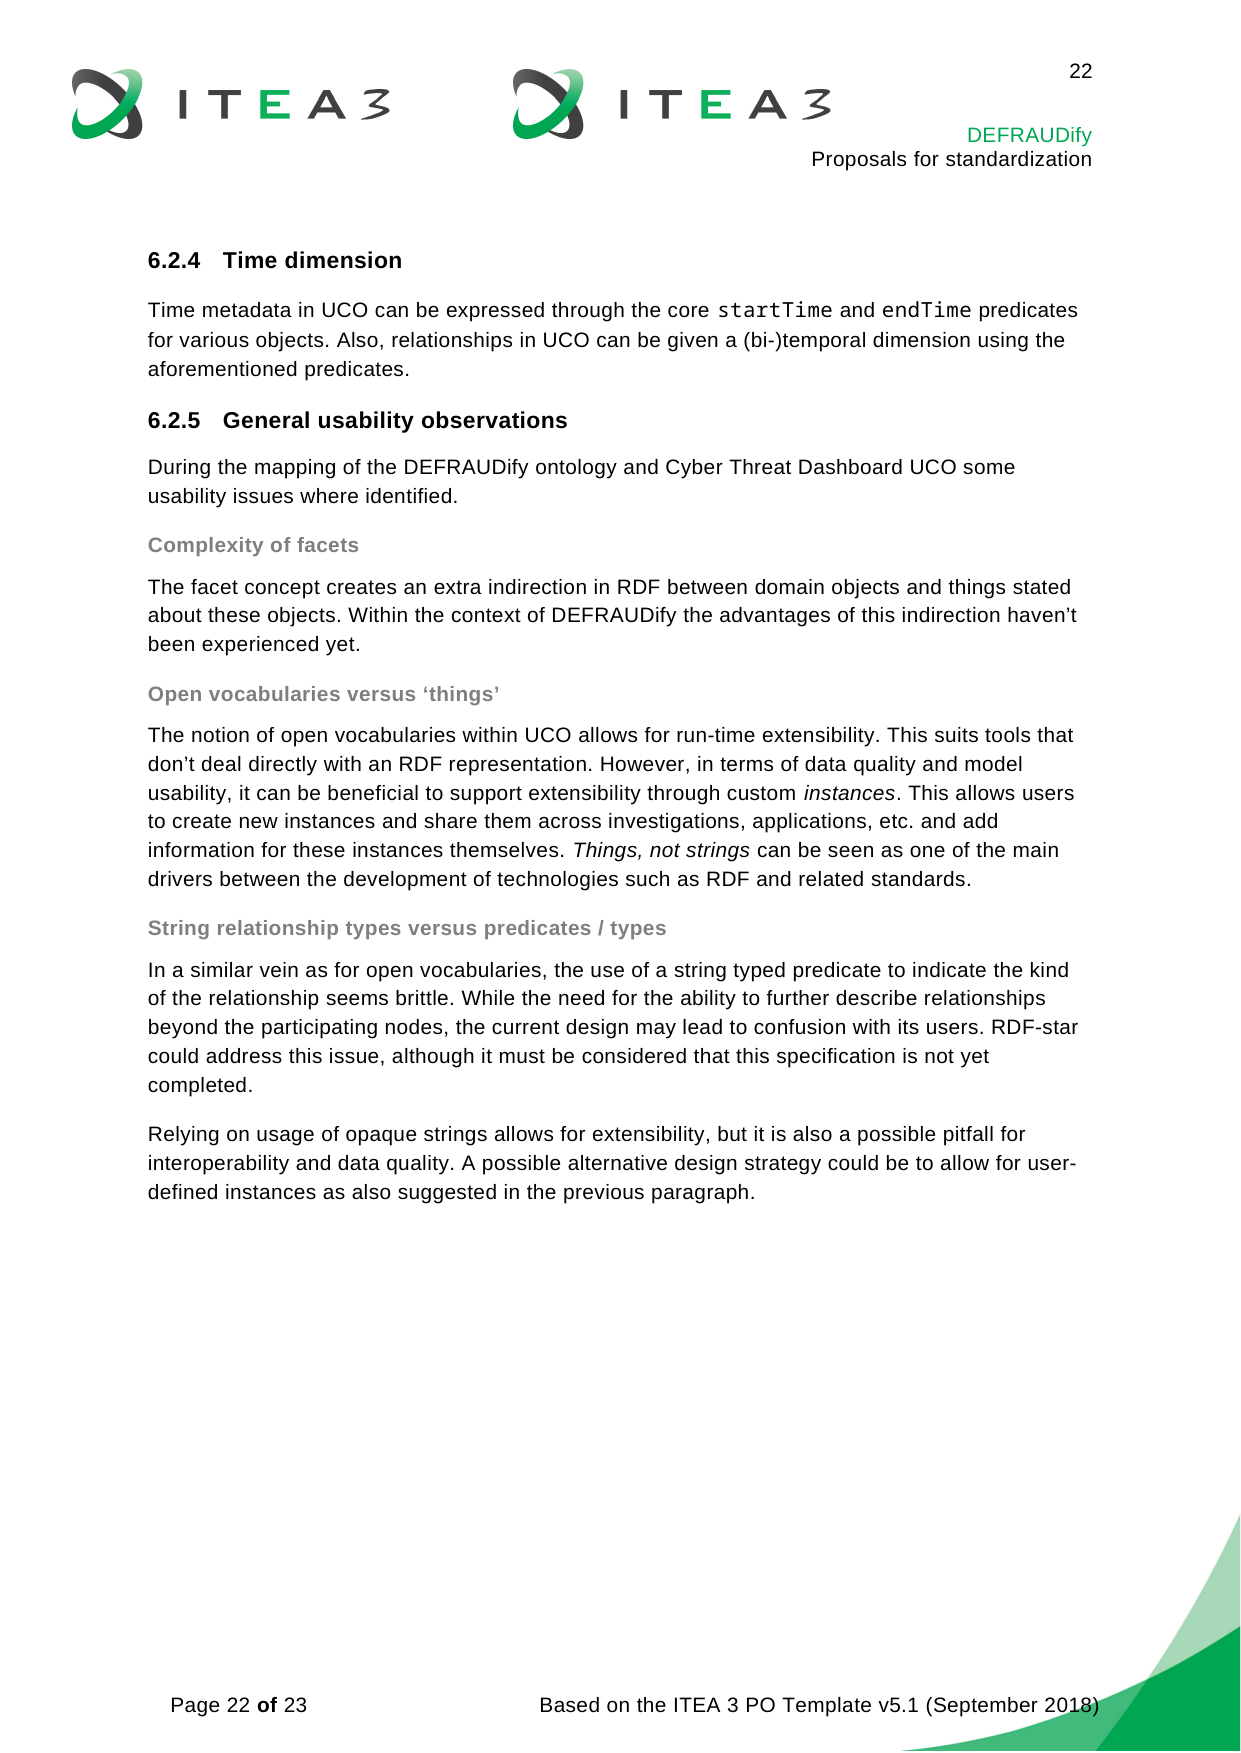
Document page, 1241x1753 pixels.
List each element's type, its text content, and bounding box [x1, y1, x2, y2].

text Relying on usage of opaque strings allows for extensibility, but it is also a possible pitfall for interoperability and data quality. A possible alternative design strategy could be to allow for user-defined instances as also suggested in the previous paragraph. [148, 1122, 1092, 1203]
subtitle Complexity of facets [148, 533, 1092, 557]
text The notion of open vocabularies within UCO allows for run-time extensibility. This suits tools that don’t deal directly with an RDF representation. However, in terms of data quality and model usability, it can be beneficial to support extensibility through custom instances. This allows users to create new instances and share them across investigations, applications, etc. and add information for these instances themselves. Things, not strings can be seen as one of the main drivers between the development of technologies such as RDF and related standards. [148, 723, 1092, 891]
subtitle Time dimension [148, 247, 1092, 273]
text During the mapping of the DEFRAUDify ontology and Cyber Threat Dashboard UCO some usability issues where identified. [148, 455, 1092, 508]
text Time metadata in UCO can be expressed through the core startTime and endTime predicates for various objects. Also, relationships in UCO can be given a (bi-)temporal dimension using the aforementioned predicates. [148, 295, 1092, 381]
text The facet concept creates an extra indirection in RDF between domain objects and things stated about these objects. Within the context of DEFRAUDify the advantages of this indirection haven’t been experienced yet. [148, 574, 1092, 656]
subtitle String relationship types versus predicates / types [148, 916, 1092, 940]
subtitle Open vocabularies versus ‘things’ [148, 682, 1092, 706]
picture [810, 1482, 1241, 1751]
picture [0, 0, 883, 198]
text In a similar vein as for open vocabularies, the use of a string typed predicate to indicate the kind of the relationship seems brittle. While the need for the ability to further describe relationships beyond the participating nodes, the current design may lead to confusion with its users. RDF-star could address this issue, although it must be considered that this specification is not yet completed. [148, 957, 1092, 1096]
subtitle General usability observations [148, 407, 1092, 433]
